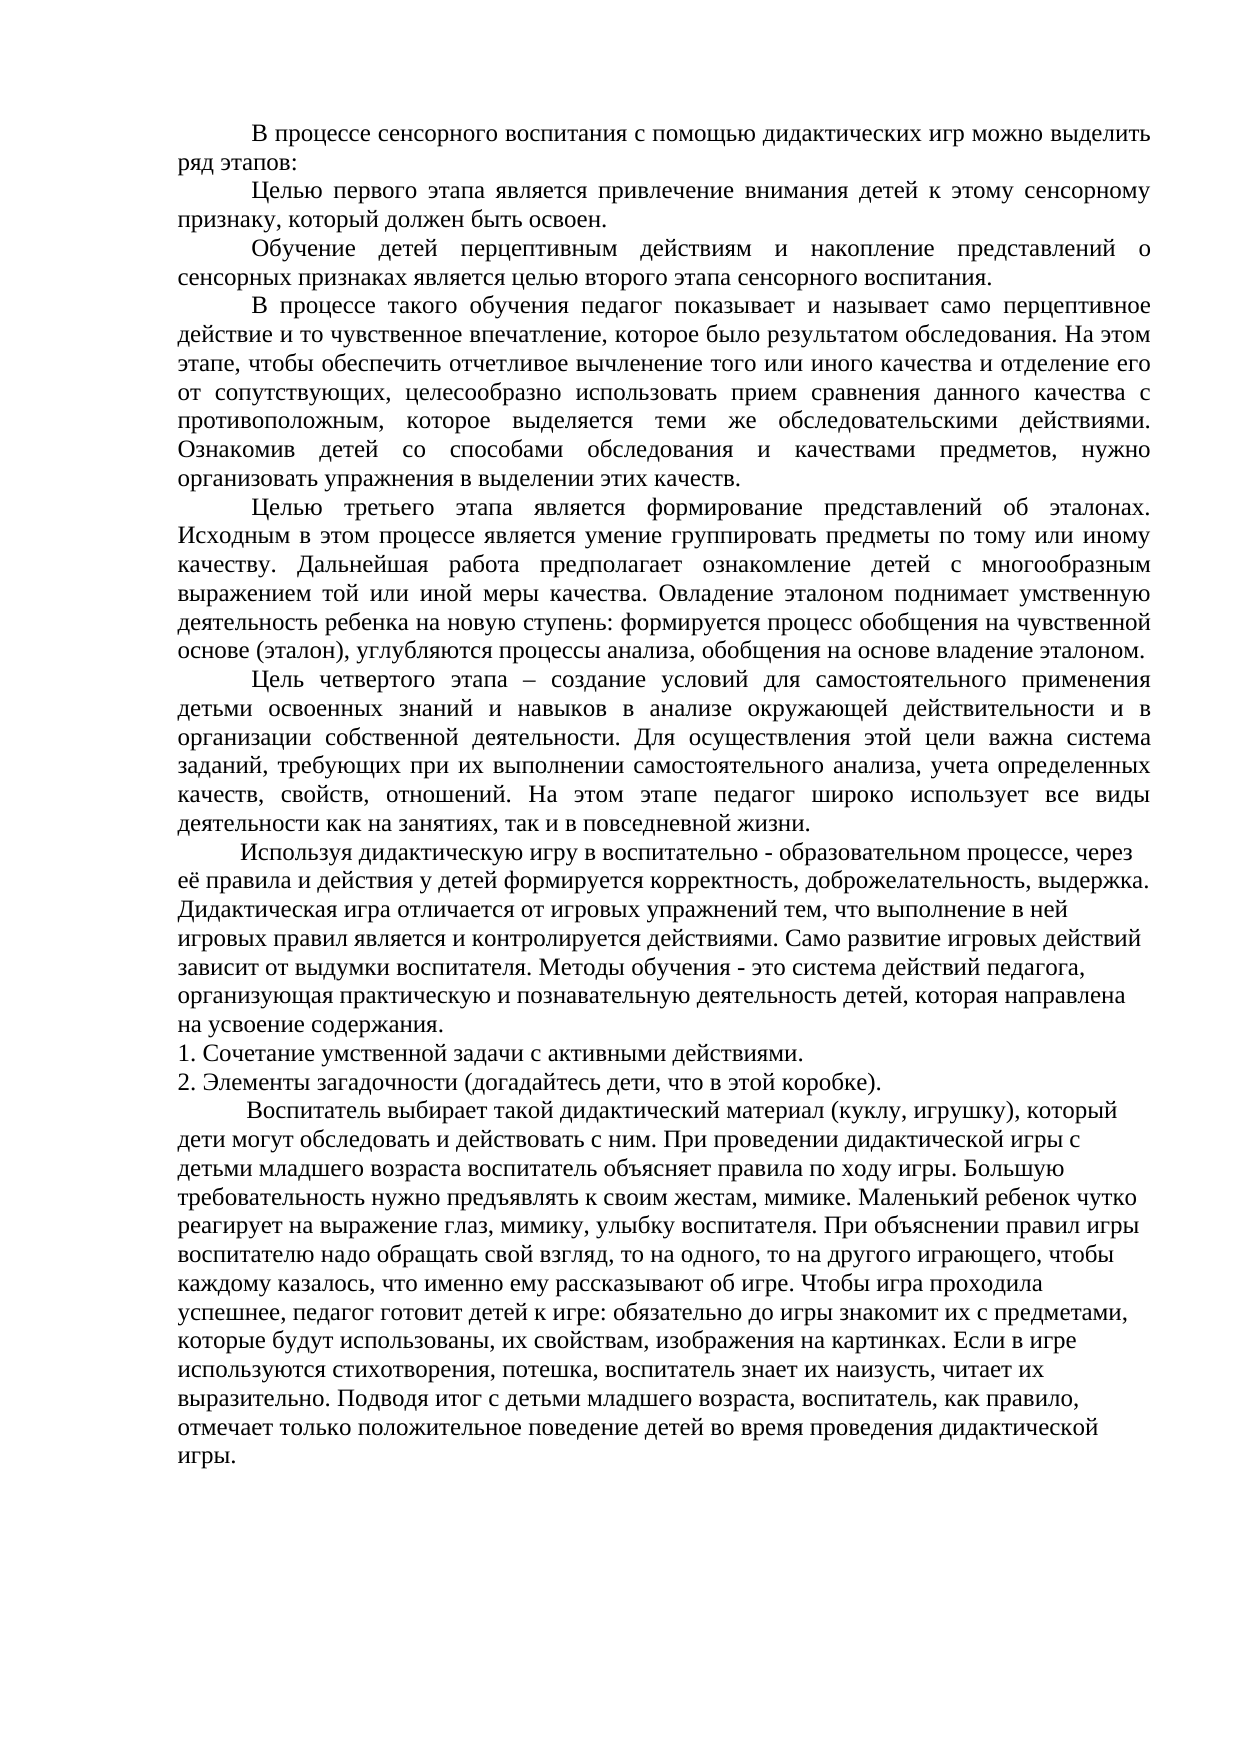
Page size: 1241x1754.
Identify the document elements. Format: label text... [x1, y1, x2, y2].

text Используя дидактическую игру в воспитательно - образовательном процессе, через её правила и действия у детей формируется корректность, доброжелательность, выдержка. Дидактическая игра отличается от игровых упражнений тем, что выполнение в ней игровых правил является и контролируется действиями. Само развитие игровых действий зависит от выдумки воспитателя. Методы обучения - это система действий педагога, организующая практическую и познавательную деятельность детей, которая направлена на усвоение содержания. [177, 837, 1152, 1038]
text Воспитатель выбирает такой дидактический материал (куклу, игрушку), который дети могут обследовать и действовать с ним. При проведении дидактической игры с детьми младшего возраста воспитатель объясняет правила по ходу игры. Большую требовательность нужно предъявлять к своим жестам, мимике. Маленький ребенок чутко реагирует на выражение глаз, мимику, улыбку воспитателя. При объяснении правил игры воспитателю надо обращать свой взгляд, то на одного, то на другого играющего, чтобы каждому казалось, что именно ему рассказывают об игре. Чтобы игра проходила успешнее, педагог готовит детей к игре: обязательно до игры знакомит их с предметами, которые будут использованы, их свойствам, изображения на картинках. Если в игре используются стихотворения, потешка, воспитатель знает их наизусть, читает их выразительно. Подводя итог с детьми младшего возраста, воспитатель, как правило, отмечает только положительное поведение детей во время проведения дидактической игры. [177, 1096, 1152, 1469]
text В процессе сенсорного воспитания с помощью дидактических игр можно выделить ряд этапов: [177, 118, 1152, 176]
text Целью третьего этапа является формирование представлений об эталонах. Исходным в этом процессе является умение группировать предметы по тому или иному качеству. Дальнейшая работа предполагает ознакомление детей с многообразным выражением той или иной меры качества. Овладение эталоном поднимает умственную деятельность ребенка на новую ступень: формируется процесс обобщения на чувственной основе (эталон), углубляются процессы анализа, обобщения на основе владение эталоном. [177, 492, 1152, 664]
text В процессе такого обучения педагог показывает и называет само перцептивное действие и то чувственное впечатление, которое было результатом обследования. На этом этапе, чтобы обеспечить отчетливое вычленение того или иного качества и отделение его от сопутствующих, целесообразно использовать прием сравнения данного качества с противоположным, которое выделяется теми же обследовательскими действиями. Ознакомив детей со способами обследования и качествами предметов, нужно организовать упражнения в выделении этих качеств. [177, 291, 1152, 492]
text Цель четвертого этапа – создание условий для самостоятельного применения детьми освоенных знаний и навыков в анализе окружающей действительности и в организации собственной деятельности. Для осуществления этой цели важна система заданий, требующих при их выполнении самостоятельного анализа, учета определенных качеств, свойств, отношений. На этом этапе педагог широко использует все виды деятельности как на занятиях, так и в повседневной жизни. [177, 664, 1152, 837]
text Обучение детей перцептивным действиям и накопление представлений о сенсорных признаках является целью второго этапа сенсорного воспитания. [177, 233, 1152, 291]
text 1. Сочетание умственной задачи с активными действиями. [177, 1038, 1152, 1067]
text 2. Элементы загадочности (догадайтесь дети, что в этой коробке). [177, 1067, 1152, 1096]
text Целью первого этапа является привлечение внимания детей к этому сенсорному признаку, который должен быть освоен. [177, 176, 1152, 233]
